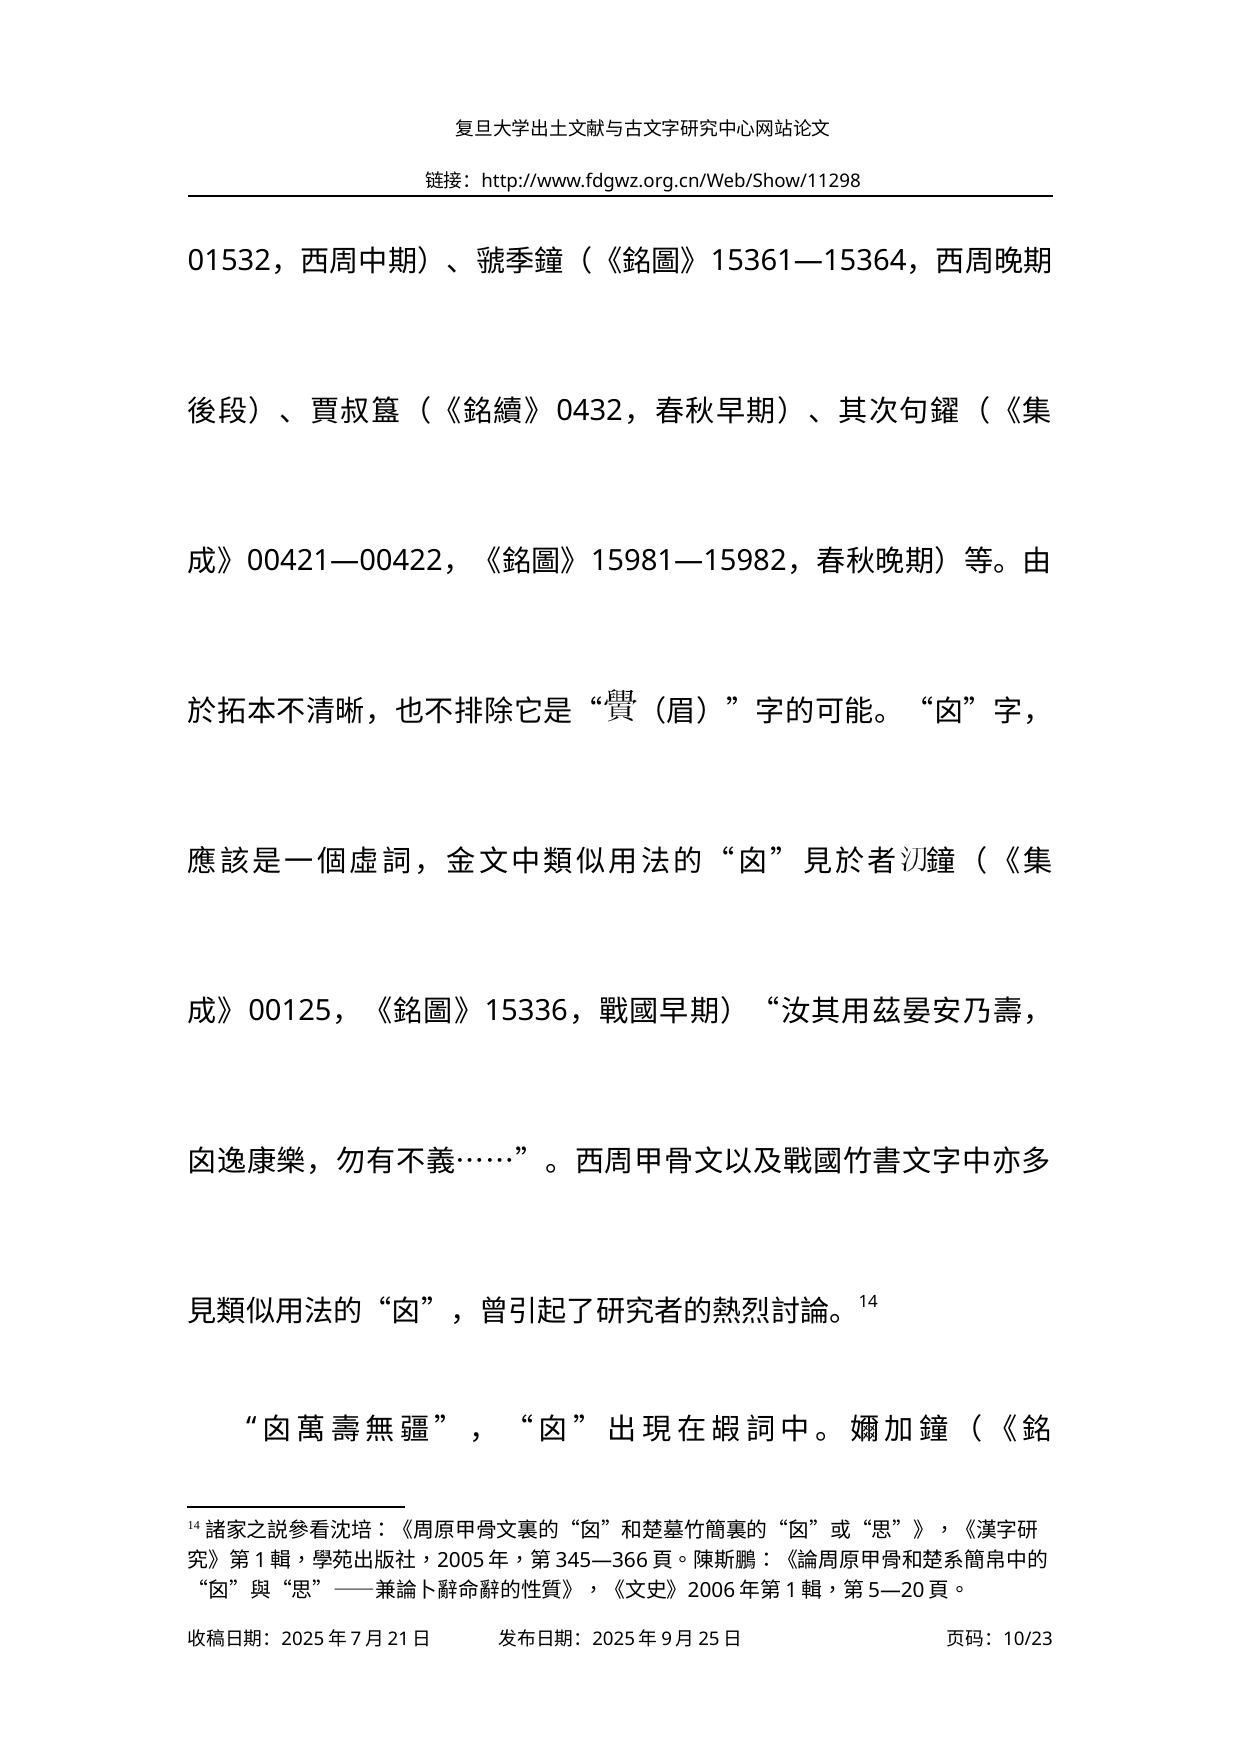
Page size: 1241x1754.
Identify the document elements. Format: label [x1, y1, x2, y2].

picture [603, 687, 638, 722]
text [187, 222, 1053, 1347]
text [187, 1389, 1053, 1464]
picture [900, 845, 927, 872]
